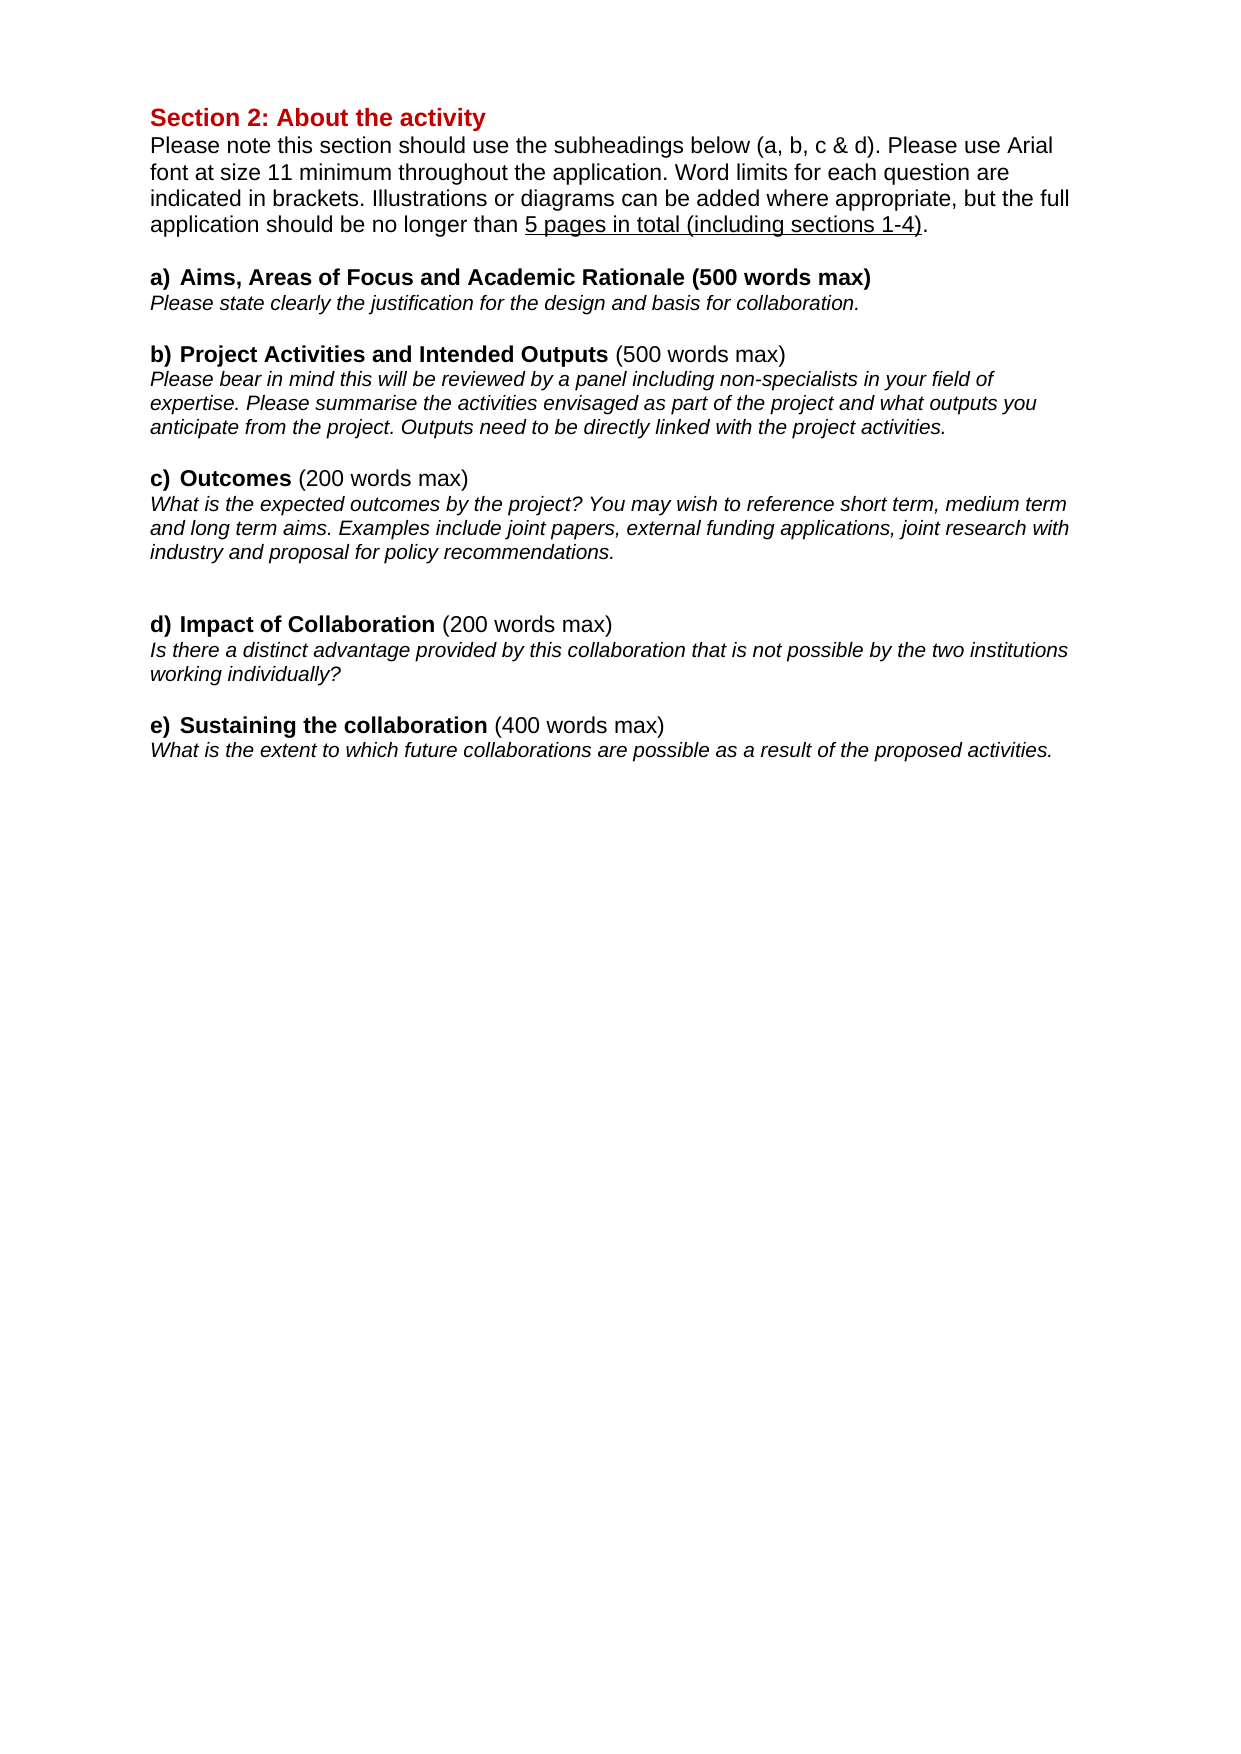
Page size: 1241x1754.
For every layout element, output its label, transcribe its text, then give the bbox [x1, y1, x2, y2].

text What is the extent to which future collaborations are possible as a result of the proposed activities. [150, 738, 1090, 762]
list Project Activities and Intended Outputs (500 words max) [150, 341, 1090, 367]
text What is the expected outcomes by the project? You may wish to reference short term, medium term and long term aims. Examples include joint papers, external funding applications, joint research with industry and proposal for policy recommendations. [150, 492, 1090, 563]
text Section 2: About the activity [150, 103, 1090, 132]
text Please state clearly the justification for the design and basis for collaboration. [150, 290, 1090, 314]
text Is there a distinct advantage provided by this collaboration that is not possible by the two institutions working individually? [150, 638, 1090, 686]
text Please bear in mind this will be reviewed by a panel including non-specialists in your field of expertise. Please summarise the activities envisaged as part of the project and what outputs you anticipate from the project. Outputs need to be directly linked with the project activities. [150, 367, 1090, 439]
text Please note this section should use the subheadings below (a, b, c & d). Please use Arial font at size 11 minimum throughout the application. Word limits for each question are indicated in brackets. Illustrations or diagrams can be added where appropriate, but the full application should be no longer than 5 pages in total (including sections 1-4). [150, 132, 1090, 238]
list Aims, Areas of Focus and Academic Rationale (500 words max) [150, 264, 1090, 290]
list Sustaining the collaboration (400 words max) [150, 712, 1090, 738]
list Impact of Collaboration (200 words max) [150, 611, 1090, 638]
list Outcomes (200 words max) [150, 465, 1090, 492]
